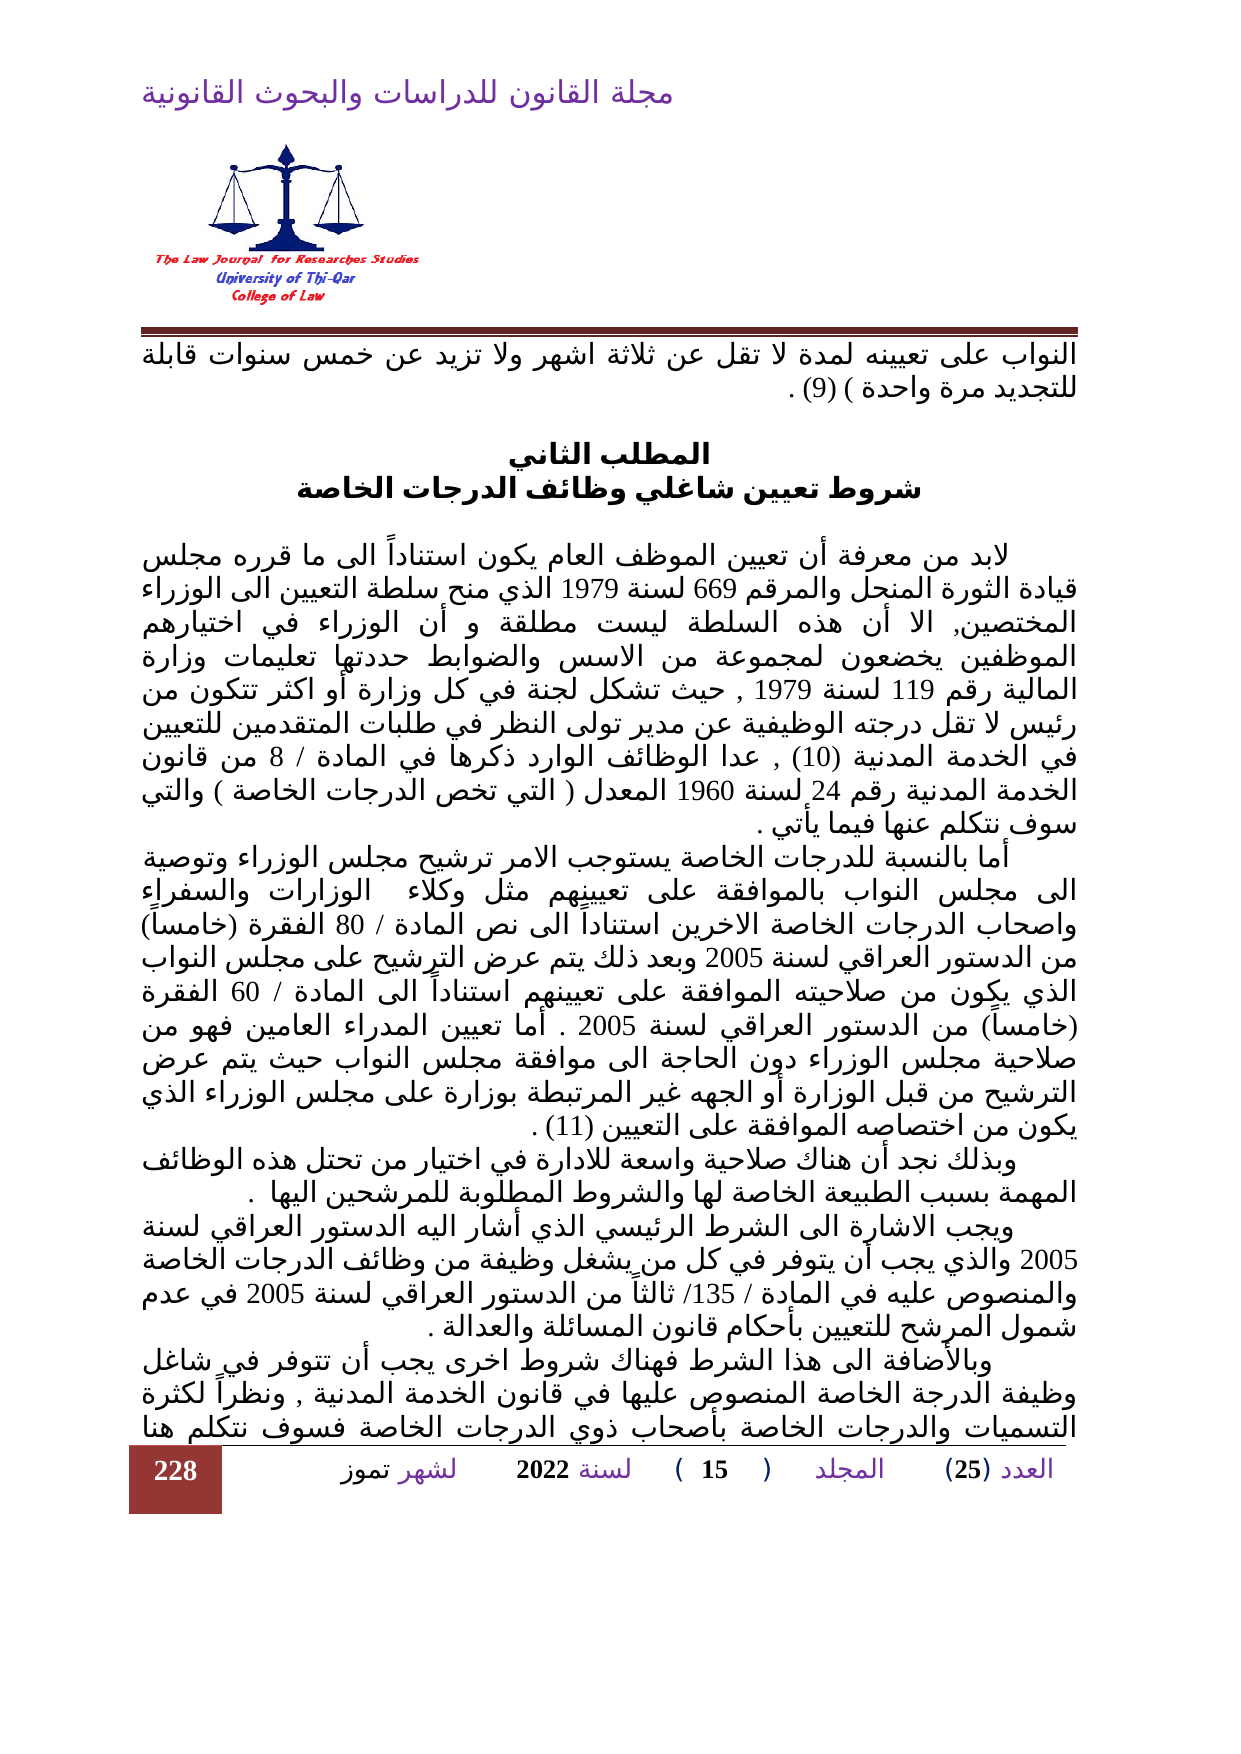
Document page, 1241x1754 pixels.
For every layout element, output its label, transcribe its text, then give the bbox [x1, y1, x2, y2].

text ويجب الاشارة الى الشرط الرئيسي الذي أشار اليه الدستور العراقي لسنة 2005 والذي يجب أن يتوفر في كل من يشغل وظيفة من وظائف الدرجات الخاصة والمنصوص عليه في المادة / 135/ ثالثاً من الدستور العراقي لسنة 2005 في عدم شمول المرشح للتعيين بأحكام قانون المسائلة والعدالة . [141, 1209, 1078, 1343]
text وبذلك نجد أن هناك صلاحية واسعة للادارة في اختيار من تحتل هذه الوظائف المهمة بسبب الطبيعة الخاصة لها والشروط المطلوبة للمرشحين اليها . [141, 1142, 1078, 1209]
text شروط تعيين شاغلي وظائف الدرجات الخاصة [141, 471, 1078, 504]
picture [140, 136, 427, 314]
text أما بالنسبة للدرجات الخاصة يستوجب الامر ترشيح مجلس الوزراء وتوصية الى مجلس النواب بالموافقة على تعيينهم مثل وكلاء الوزارات والسفراء واصحاب الدرجات الخاصة الاخرين استناداً الى نص المادة / 80 الفقرة (خامساً) من الدستور العراقي لسنة 2005 وبعد ذلك يتم عرض الترشيح على مجلس النواب الذي يكون من صلاحيته الموافقة على تعيينهم استناداً الى المادة / 60 الفقرة (خامساً) من الدستور العراقي لسنة 2005 . أما تعيين المدراء العامين فهو من صلاحية مجلس الوزراء دون الحاجة الى موافقة مجلس النواب حيث يتم عرض الترشيح من قبل الوزارة أو الجهه غير المرتبطة بوزارة على مجلس الوزراء الذي يكون من اختصاصه الموافقة على التعيين (11) . [141, 840, 1078, 1142]
text لابد من معرفة أن تعيين الموظف العام يكون استناداً الى ما قرره مجلس قيادة الثورة المنحل والمرقم 669 لسنة 1979 الذي منح سلطة التعيين الى الوزراء المختصين, الا أن هذه السلطة ليست مطلقة و أن الوزراء في اختيارهم الموظفين يخضعون لمجموعة من الاسس والضوابط حددتها تعليمات وزارة المالية رقم 119 لسنة 1979 , حيث تشكل لجنة في كل وزارة أو اكثر تتكون من رئيس لا تقل درجته الوظيفية عن مدير تولى النظر في طلبات المتقدمين للتعيين في الخدمة المدنية (10) , عدا الوظائف الوارد ذكرها في المادة / 8 من قانون الخدمة المدنية رقم 24 لسنة 1960 المعدل ( التي تخص الدرجات الخاصة ) والتي سوف نتكلم عنها فيما يأتي . [141, 538, 1078, 840]
text المطلب الثاني [141, 437, 1078, 471]
